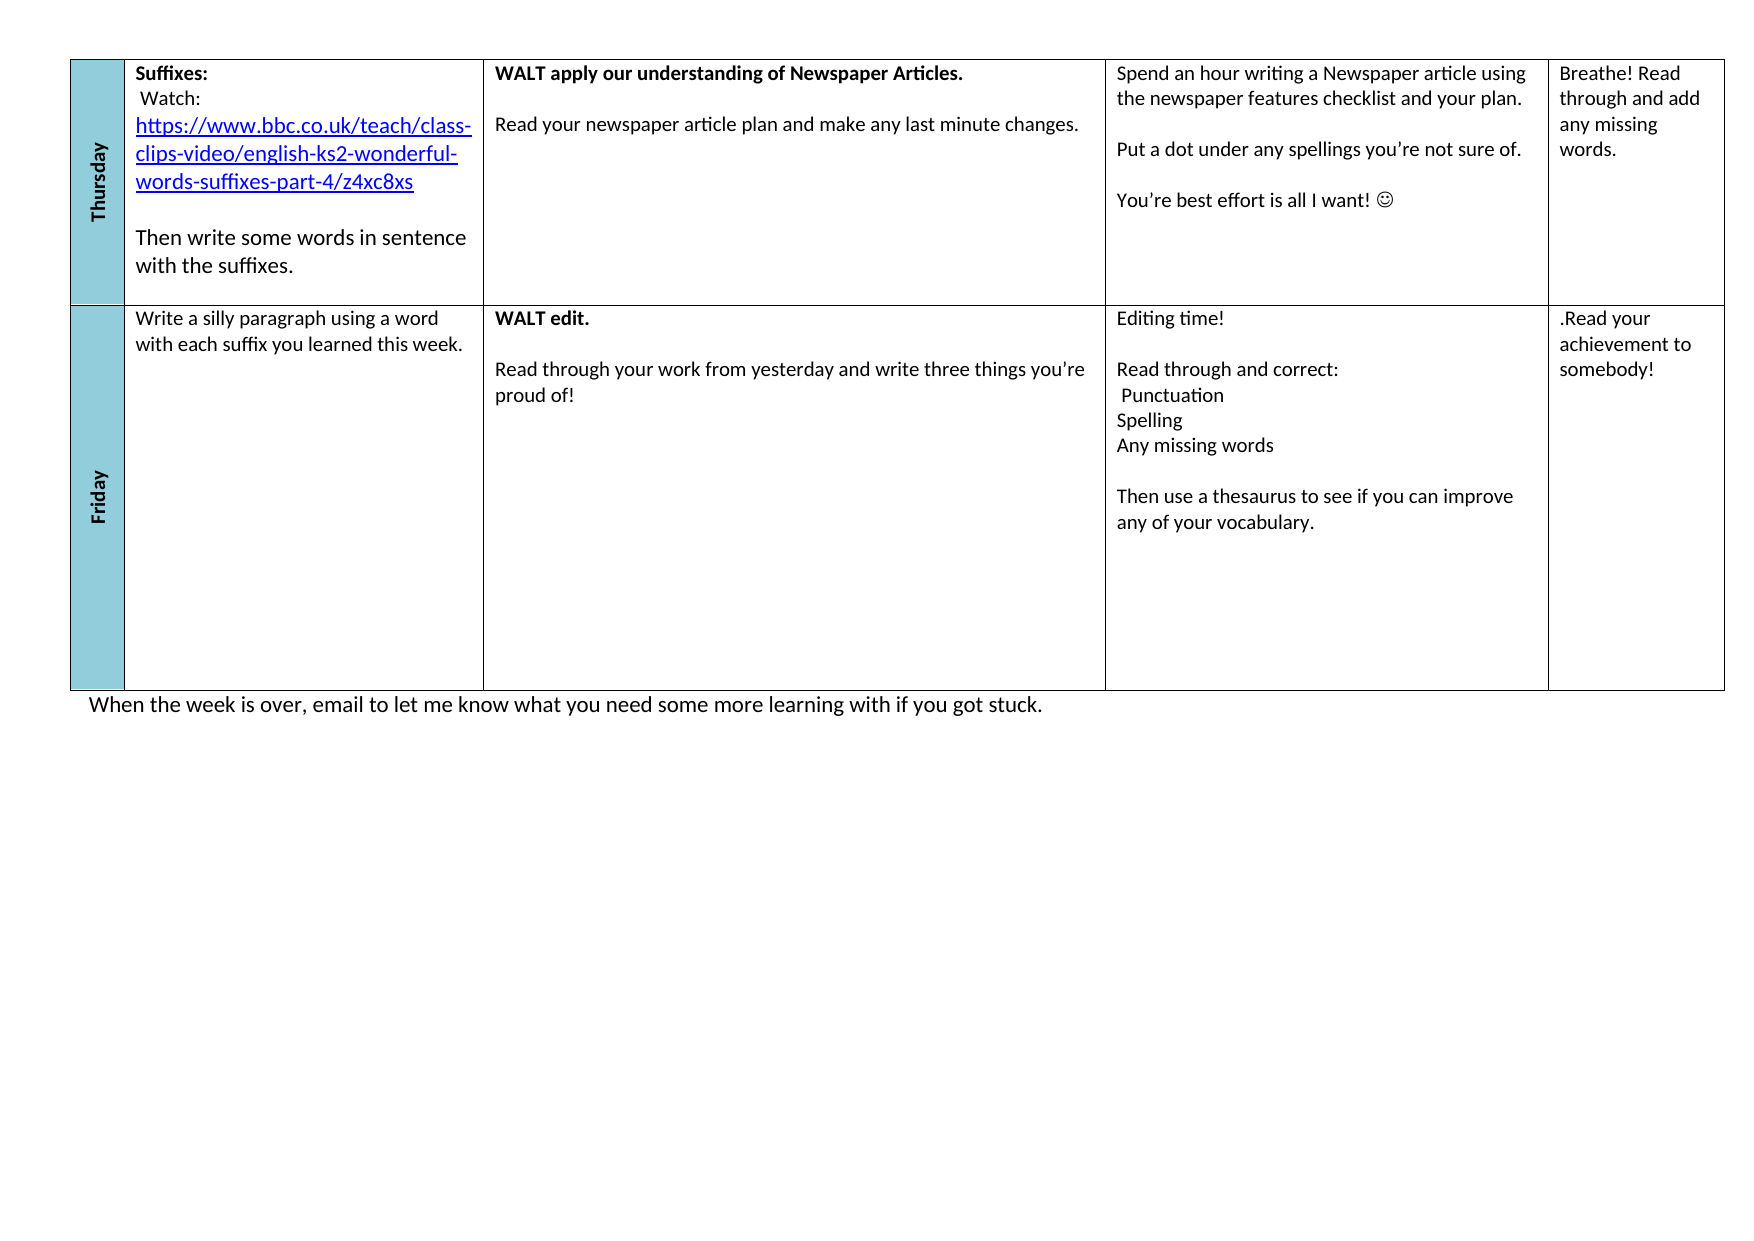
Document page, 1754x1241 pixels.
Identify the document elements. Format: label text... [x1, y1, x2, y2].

table_cell Write a silly paragraph using a word with each suffix you learned this week. [125, 306, 483, 689]
table_cell .Read your achievement to somebody! [1549, 306, 1724, 689]
table_cell Suffixes: Watch: https://www.bbc.co.uk/teach/class-clips-video/english-ks2-wonderful-words-suffixes-part-4/z4xc8xs Then write some words in sentence with the suffixes. [125, 60, 483, 304]
table_cell Breathe! Read through and add any missing words. [1549, 60, 1724, 304]
table_cell Spend an hour writing a Newspaper article using the newspaper features checklist and your plan. Put a dot under any spellings you’re not sure of. You’re best effort is all I want! [1106, 60, 1548, 304]
table_cell Editing time! Read through and correct: Punctuation Spelling Any missing words Then use a thesaurus to see if you can improve any of your vocabulary. [1106, 306, 1548, 689]
table_cell Thursday [71, 60, 124, 304]
table_cell Friday [71, 306, 124, 689]
table_cell WALT apply our understanding of Newspaper Articles. Read your newspaper article plan and make any last minute changes. [484, 60, 1105, 304]
table_cell WALT edit. Read through your work from yesterday and write three things you’re proud of! [484, 306, 1105, 689]
text When the week is over, email to let me know what you need some more learning with if you got stuck. [89, 691, 1665, 719]
